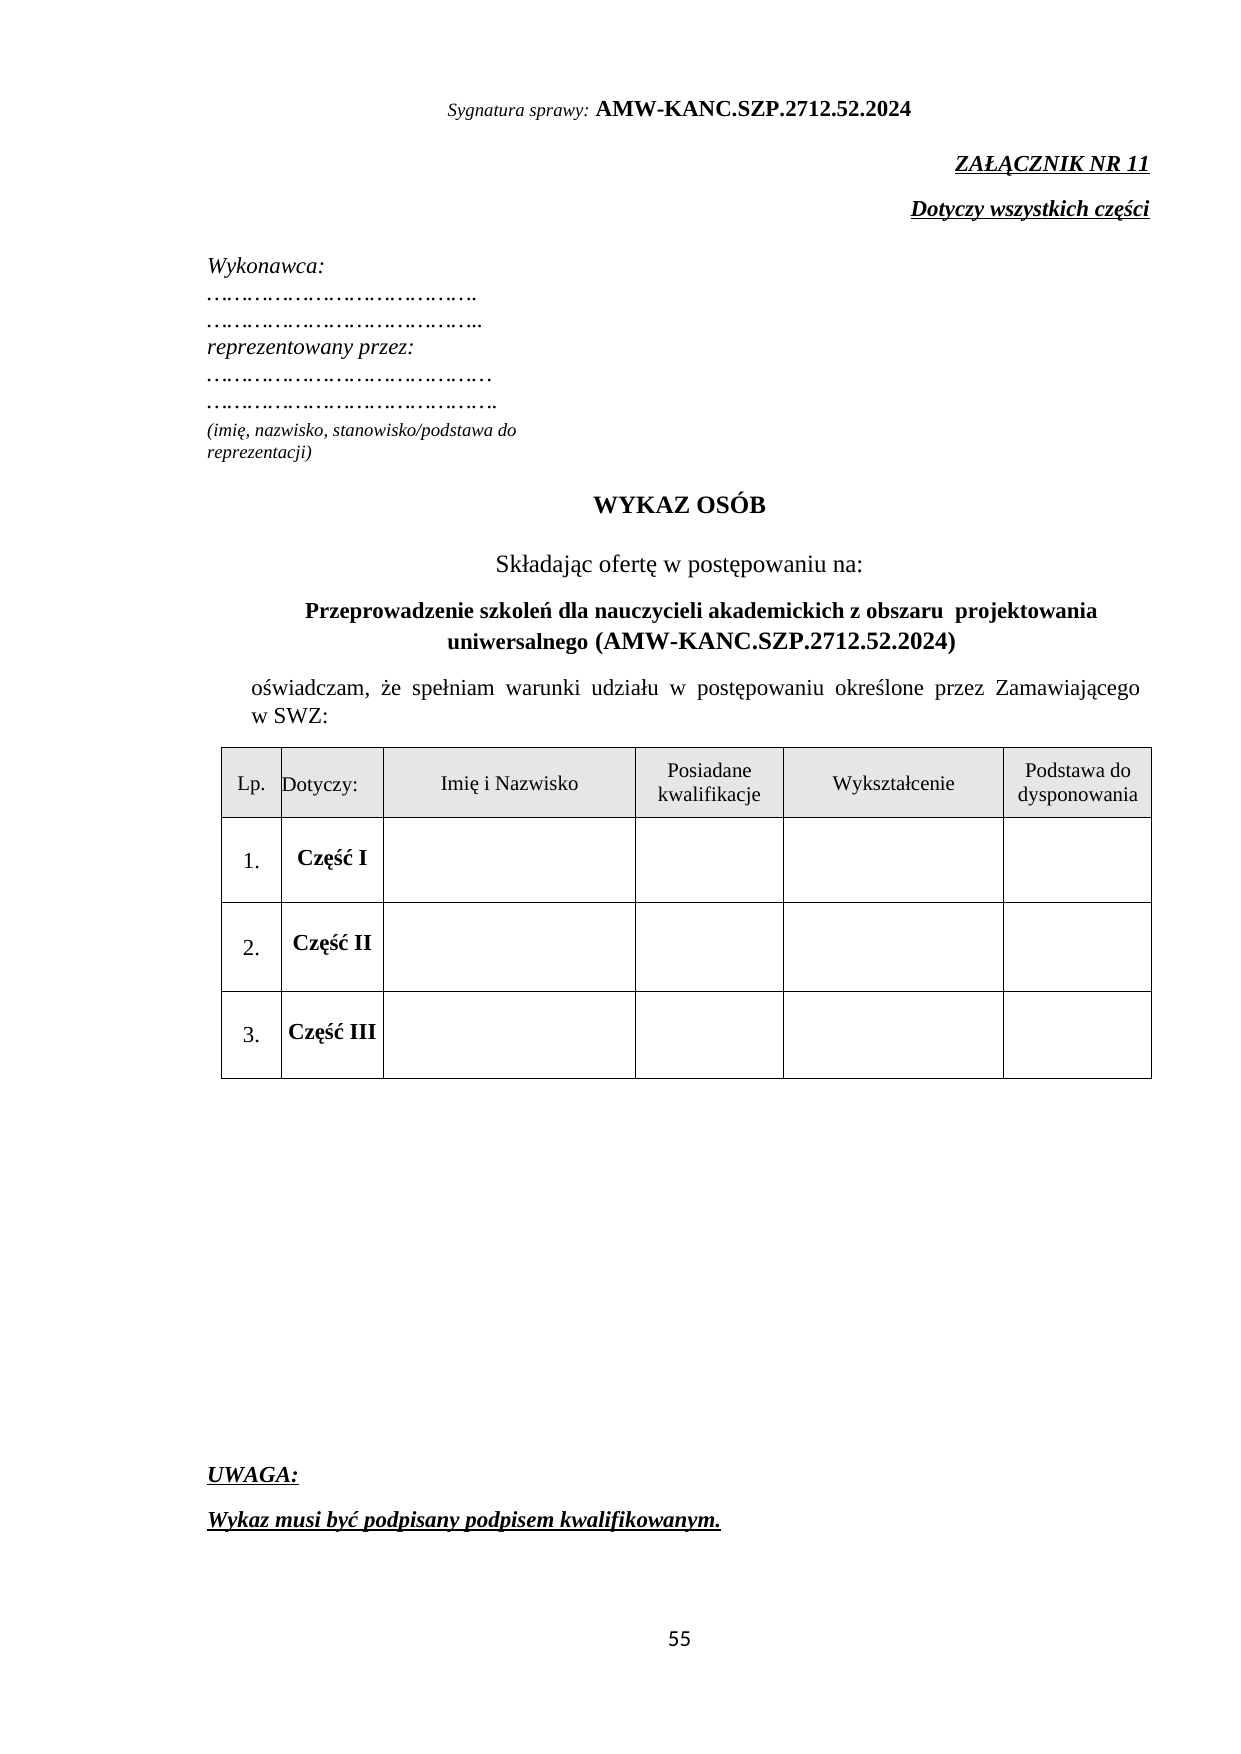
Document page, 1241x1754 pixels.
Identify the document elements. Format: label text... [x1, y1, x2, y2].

text …………………………………… [207, 359, 1152, 387]
table_cell 1. [222, 818, 281, 902]
table_header Lp. [222, 748, 281, 817]
text ……………………………………. [207, 387, 1152, 414]
table_cell [636, 903, 783, 991]
text reprezentacji) [207, 441, 1152, 462]
table_cell [784, 818, 1003, 902]
table_cell [1004, 992, 1151, 1077]
table_cell [384, 903, 635, 991]
table_cell 2. [222, 903, 281, 991]
text Dotyczy wszystkich części [207, 195, 1152, 221]
table_cell [384, 992, 635, 1077]
text Składając ofertę w postępowaniu na: [207, 549, 1152, 578]
table_header Dotyczy: [282, 748, 383, 817]
text Wykonawca: [207, 251, 1152, 278]
text oświadczam, że spełniam warunki udziału w postępowaniu określone przez Zamawiającego w SWZ: [251, 674, 1152, 728]
text UWAGA: [207, 1461, 1152, 1488]
table_cell [784, 992, 1003, 1077]
table_cell Część I [282, 818, 383, 902]
table_cell [384, 818, 635, 902]
text ………………………………….. [207, 305, 1152, 332]
text Przeprowadzenie szkoleń dla nauczycieli akademickich z obszaru projektowania uniwersalnego (AMW-KANC.SZP.2712.52.2024) [251, 597, 1152, 655]
table_header Wykształcenie [784, 748, 1003, 817]
table_header Podstawa do dysponowania [1004, 748, 1151, 817]
table_cell Część III [282, 992, 383, 1077]
text ZAŁĄCZNIK NR 11 [871, 150, 1152, 176]
table_cell Część II [282, 903, 383, 991]
table_header Imię i Nazwisko [384, 748, 635, 817]
table_cell 3. [222, 992, 281, 1077]
text WYKAZ OSÓB [207, 490, 1152, 518]
table_cell [1004, 818, 1151, 902]
text Wykaz musi być podpisany podpisem kwalifikowanym. [207, 1506, 1152, 1533]
table_header Posiadane kwalifikacje [636, 748, 783, 817]
table_cell [636, 992, 783, 1077]
text (imię, nazwisko, stanowisko/podstawa do [207, 414, 1152, 441]
table_cell [784, 903, 1003, 991]
text …………………………………. [207, 278, 1152, 305]
table_cell [636, 818, 783, 902]
text reprezentowany przez: [207, 332, 1152, 359]
table_cell [1004, 903, 1151, 991]
